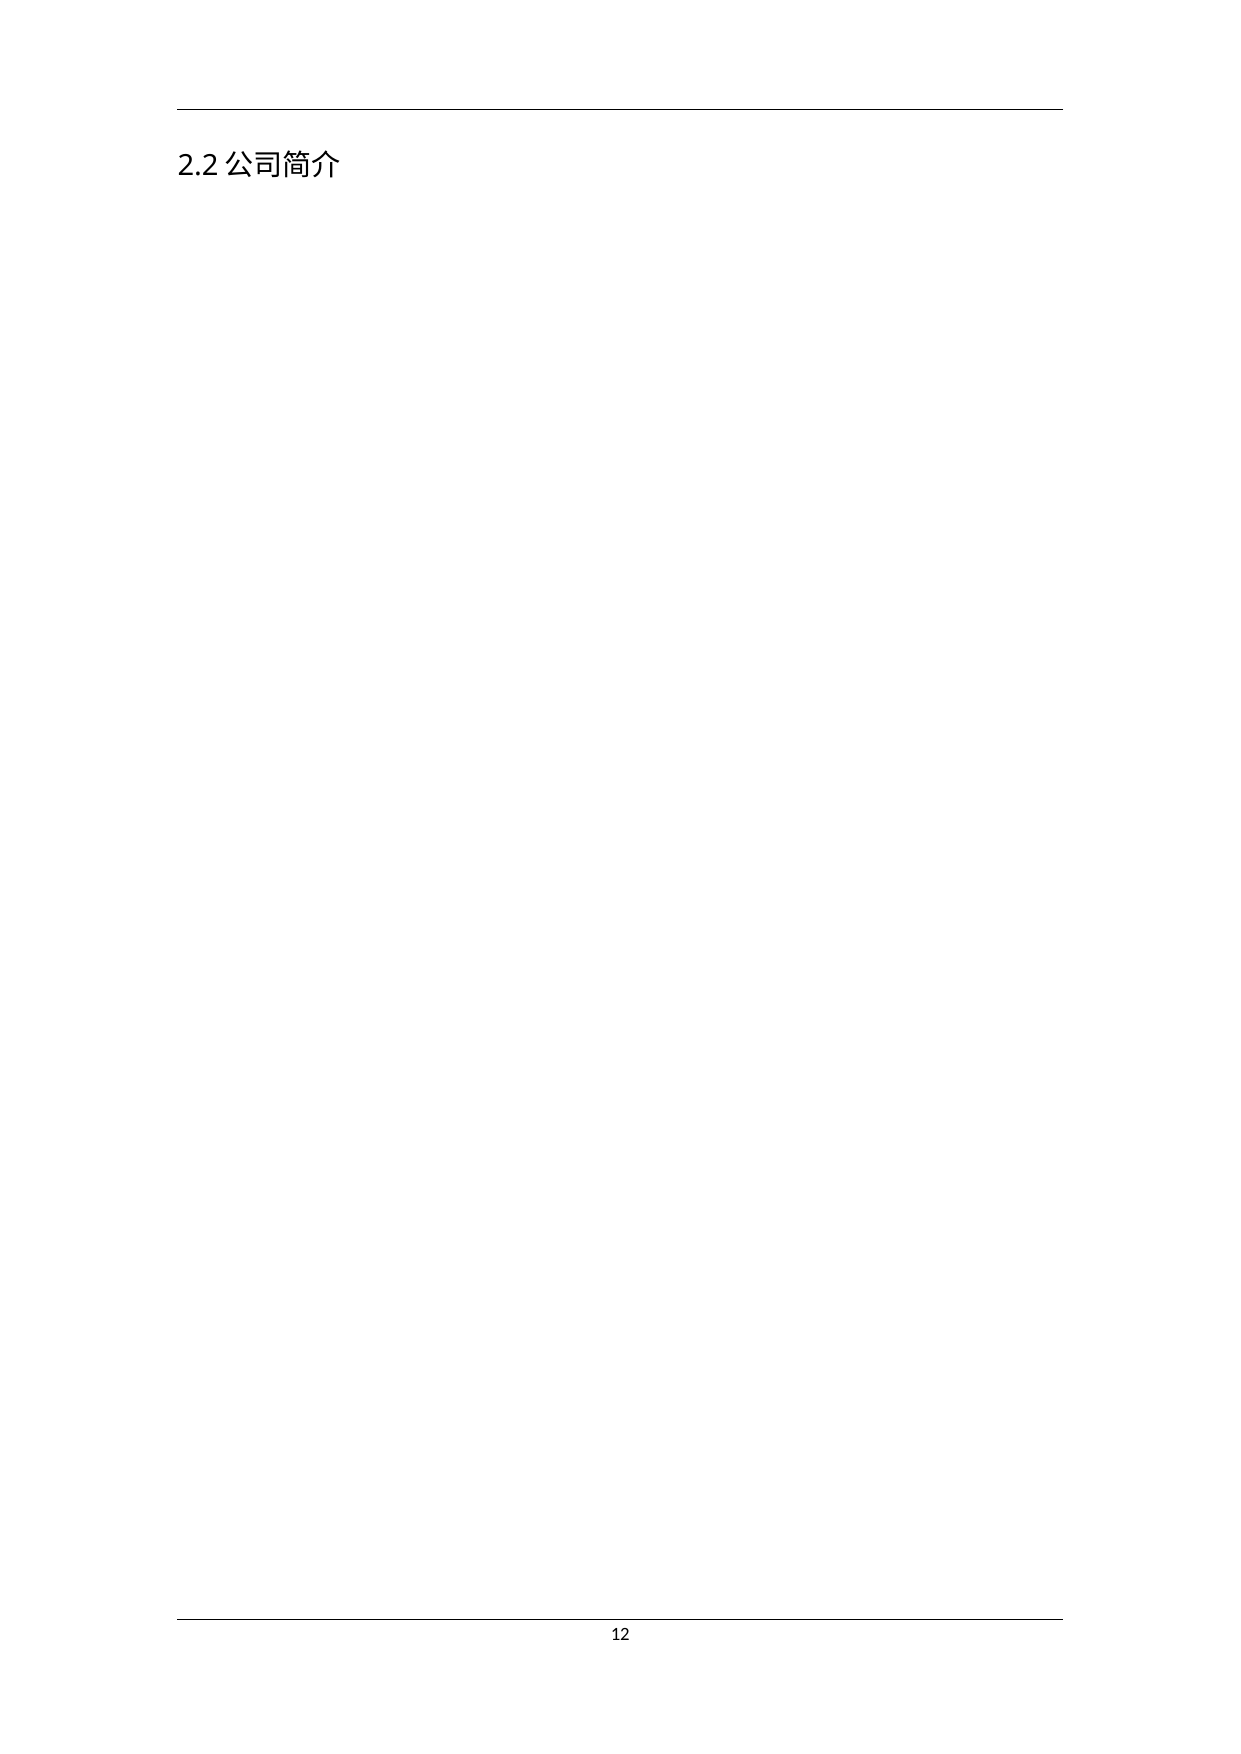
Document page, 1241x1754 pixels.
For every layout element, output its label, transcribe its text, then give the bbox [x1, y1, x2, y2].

text 2.2公司简介 [177, 142, 1063, 184]
